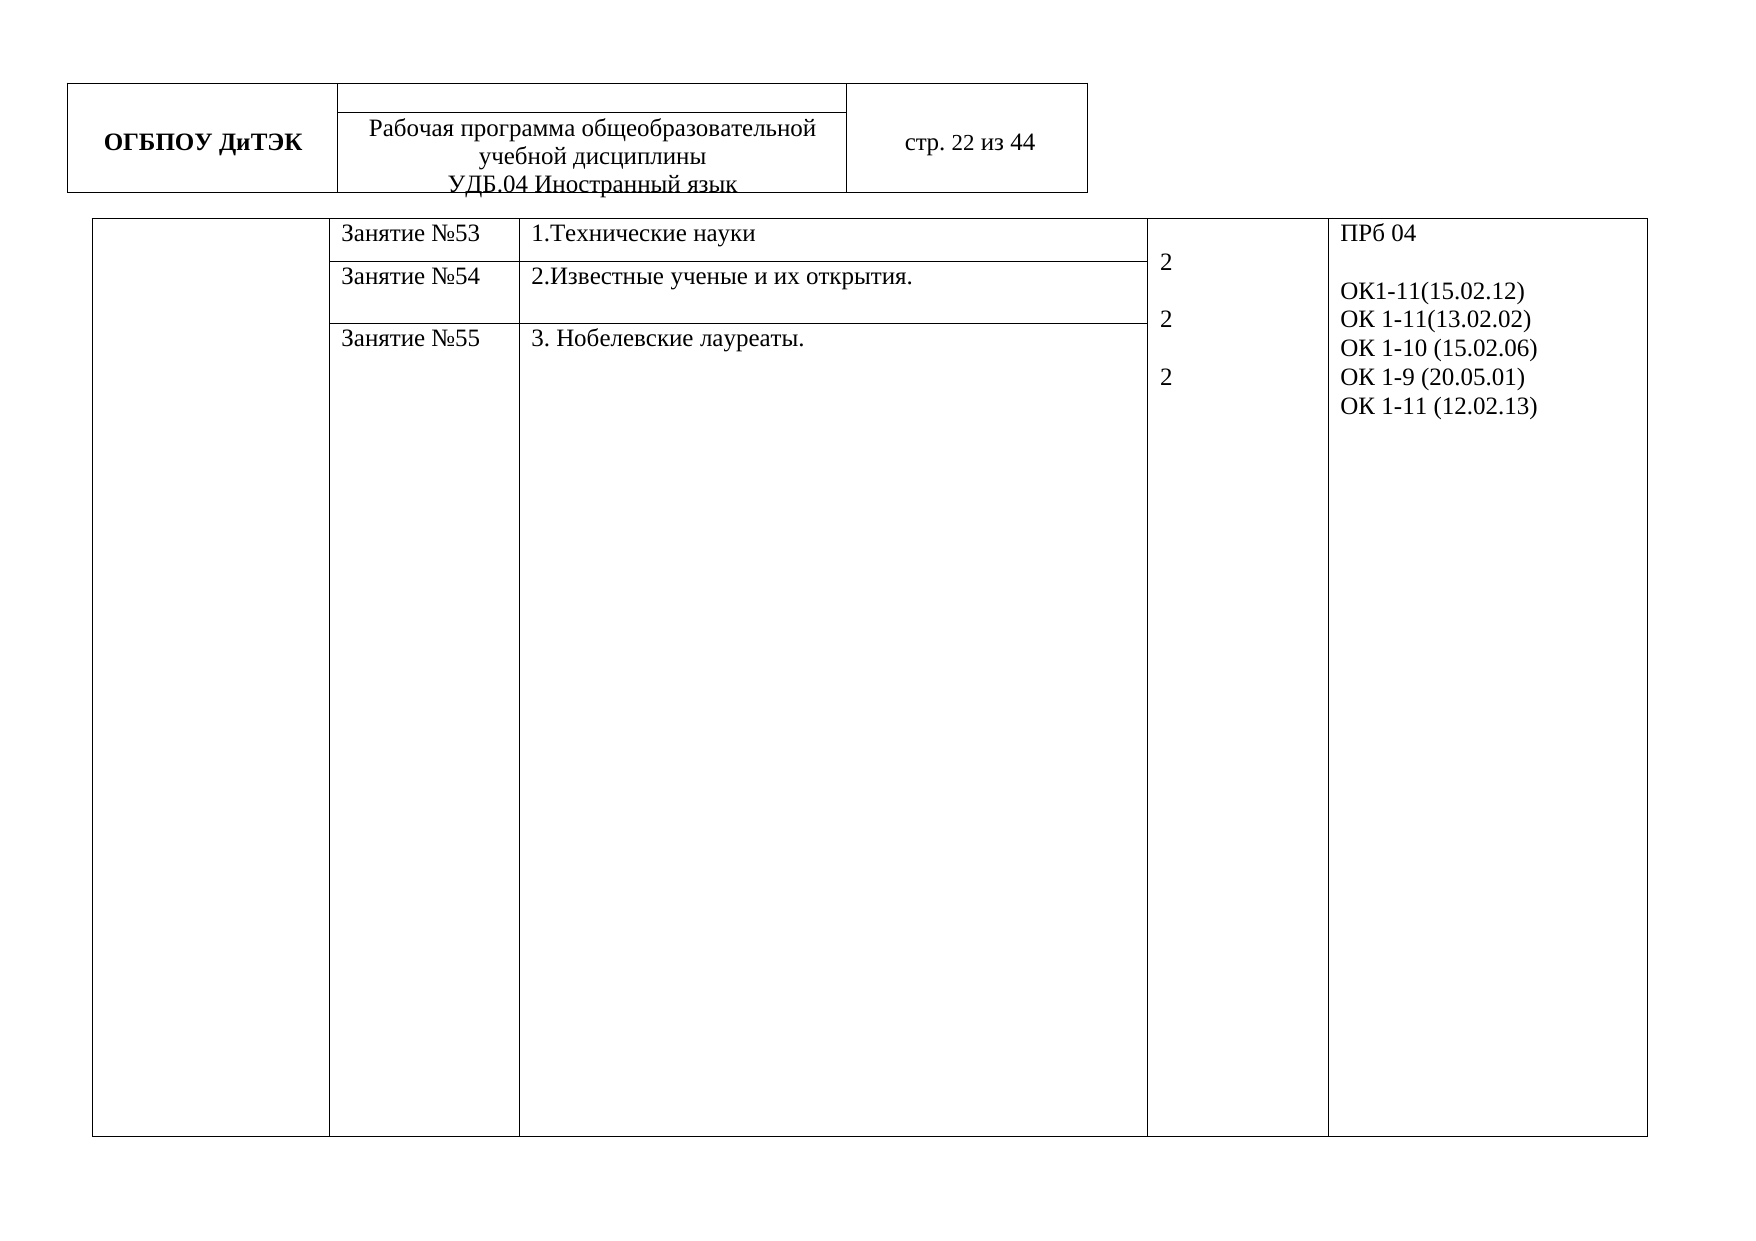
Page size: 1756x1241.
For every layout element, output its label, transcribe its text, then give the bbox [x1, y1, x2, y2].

table_cell Занятие №54 [330, 262, 519, 323]
table_header 1.Технические науки [520, 219, 1147, 261]
table_cell 2.Известные ученые и их открытия. [520, 262, 1147, 323]
table_header 2 2 2 [1148, 219, 1328, 1136]
table_cell Занятие №55 [330, 324, 519, 1136]
table_header Занятие №53 [330, 219, 519, 261]
table_header ПРб 04 ОК1-11(15.02.12) ОК 1-11(13.02.02) ОК 1-10 (15.02.06) ОК 1-9 (20.05.01) ОК 1-11 (12.02.13) [1329, 219, 1647, 1136]
table_cell 3. Нобелевские лауреаты. [520, 324, 1147, 1136]
table_header [93, 219, 329, 1136]
